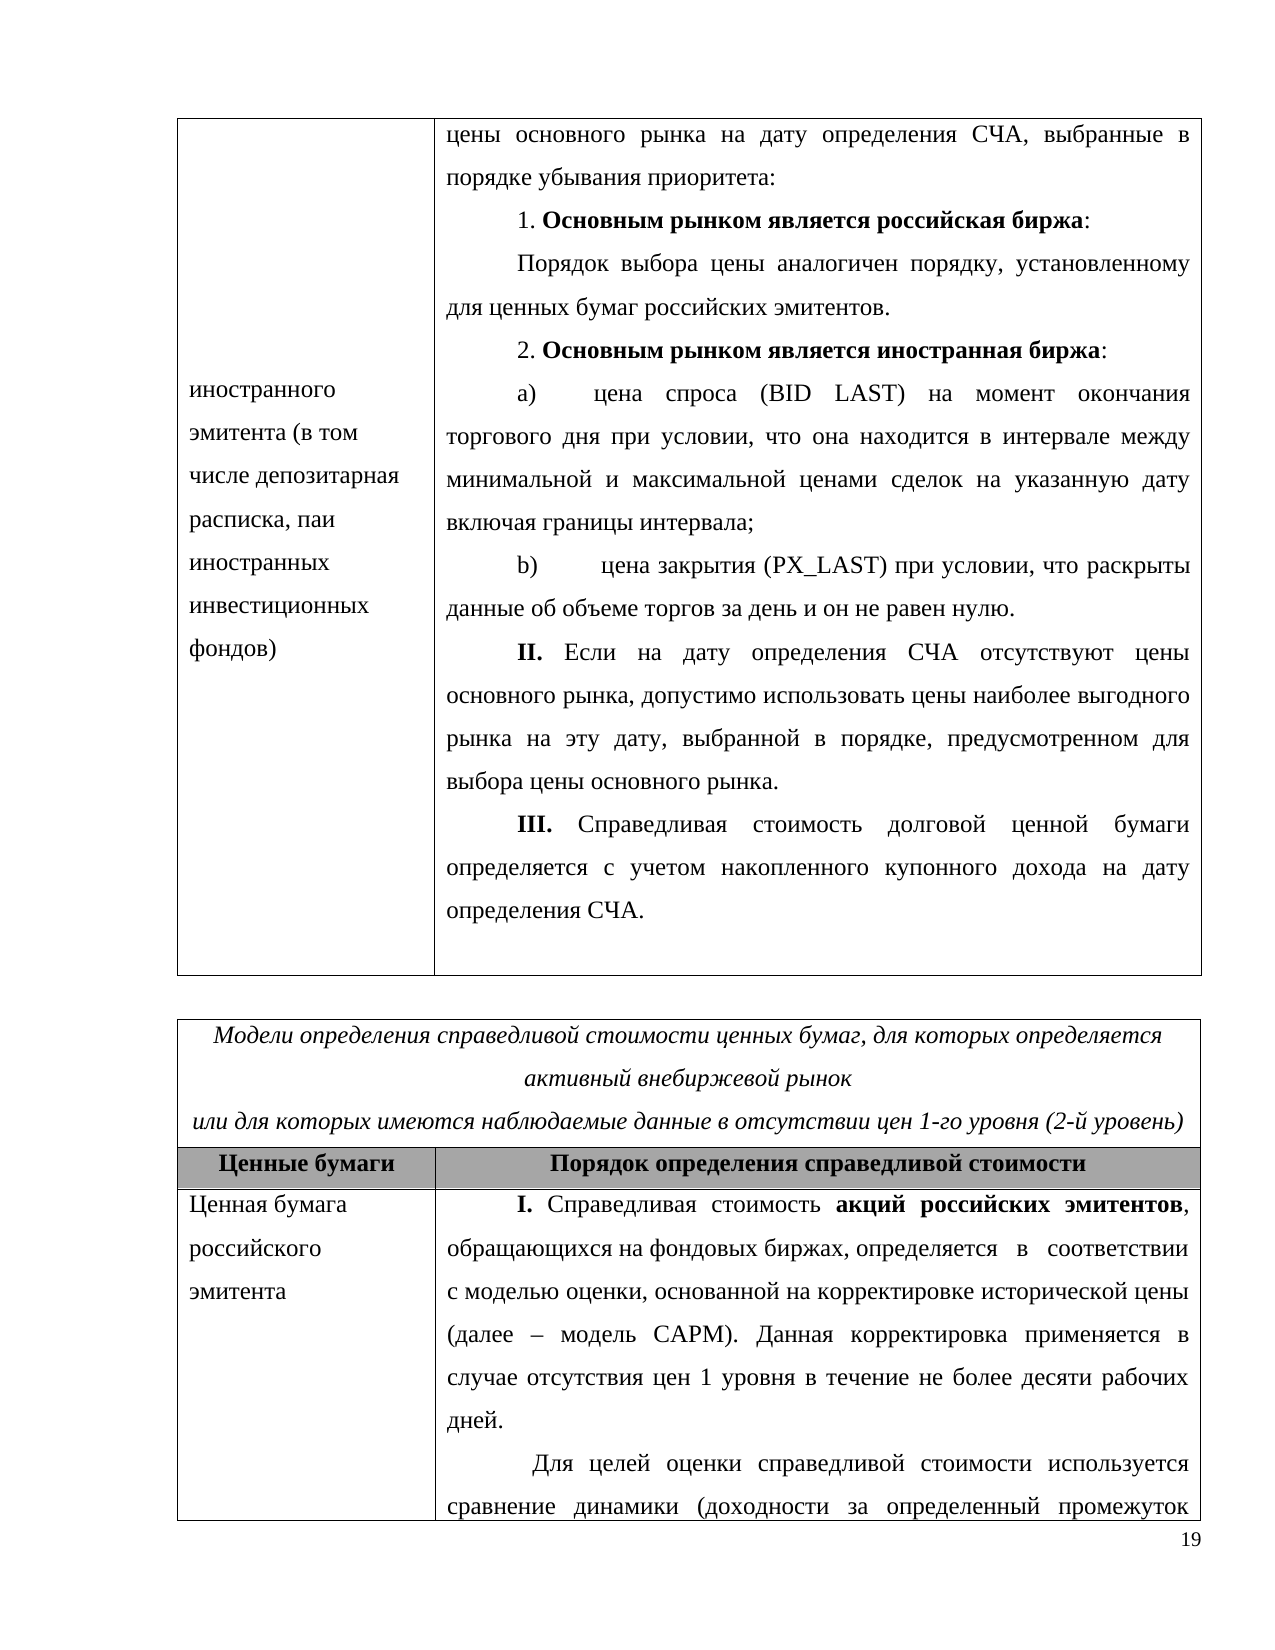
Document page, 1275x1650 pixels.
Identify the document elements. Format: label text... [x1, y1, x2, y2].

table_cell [435, 119, 1201, 974]
table_header Модели определения справедливой стоимости ценных бумаг, для которых определяется активный внебиржевой рынок или для которых имеются наблюдаемые данные в отсутствии цен 1-го уровня (2-й уровень) [178, 1020, 1200, 1147]
table_cell Ценные бумаги [178, 1148, 435, 1188]
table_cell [178, 119, 434, 974]
table_cell Порядок определения справедливой стоимости [436, 1148, 1200, 1188]
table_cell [178, 1190, 435, 1520]
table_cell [436, 1190, 1200, 1520]
